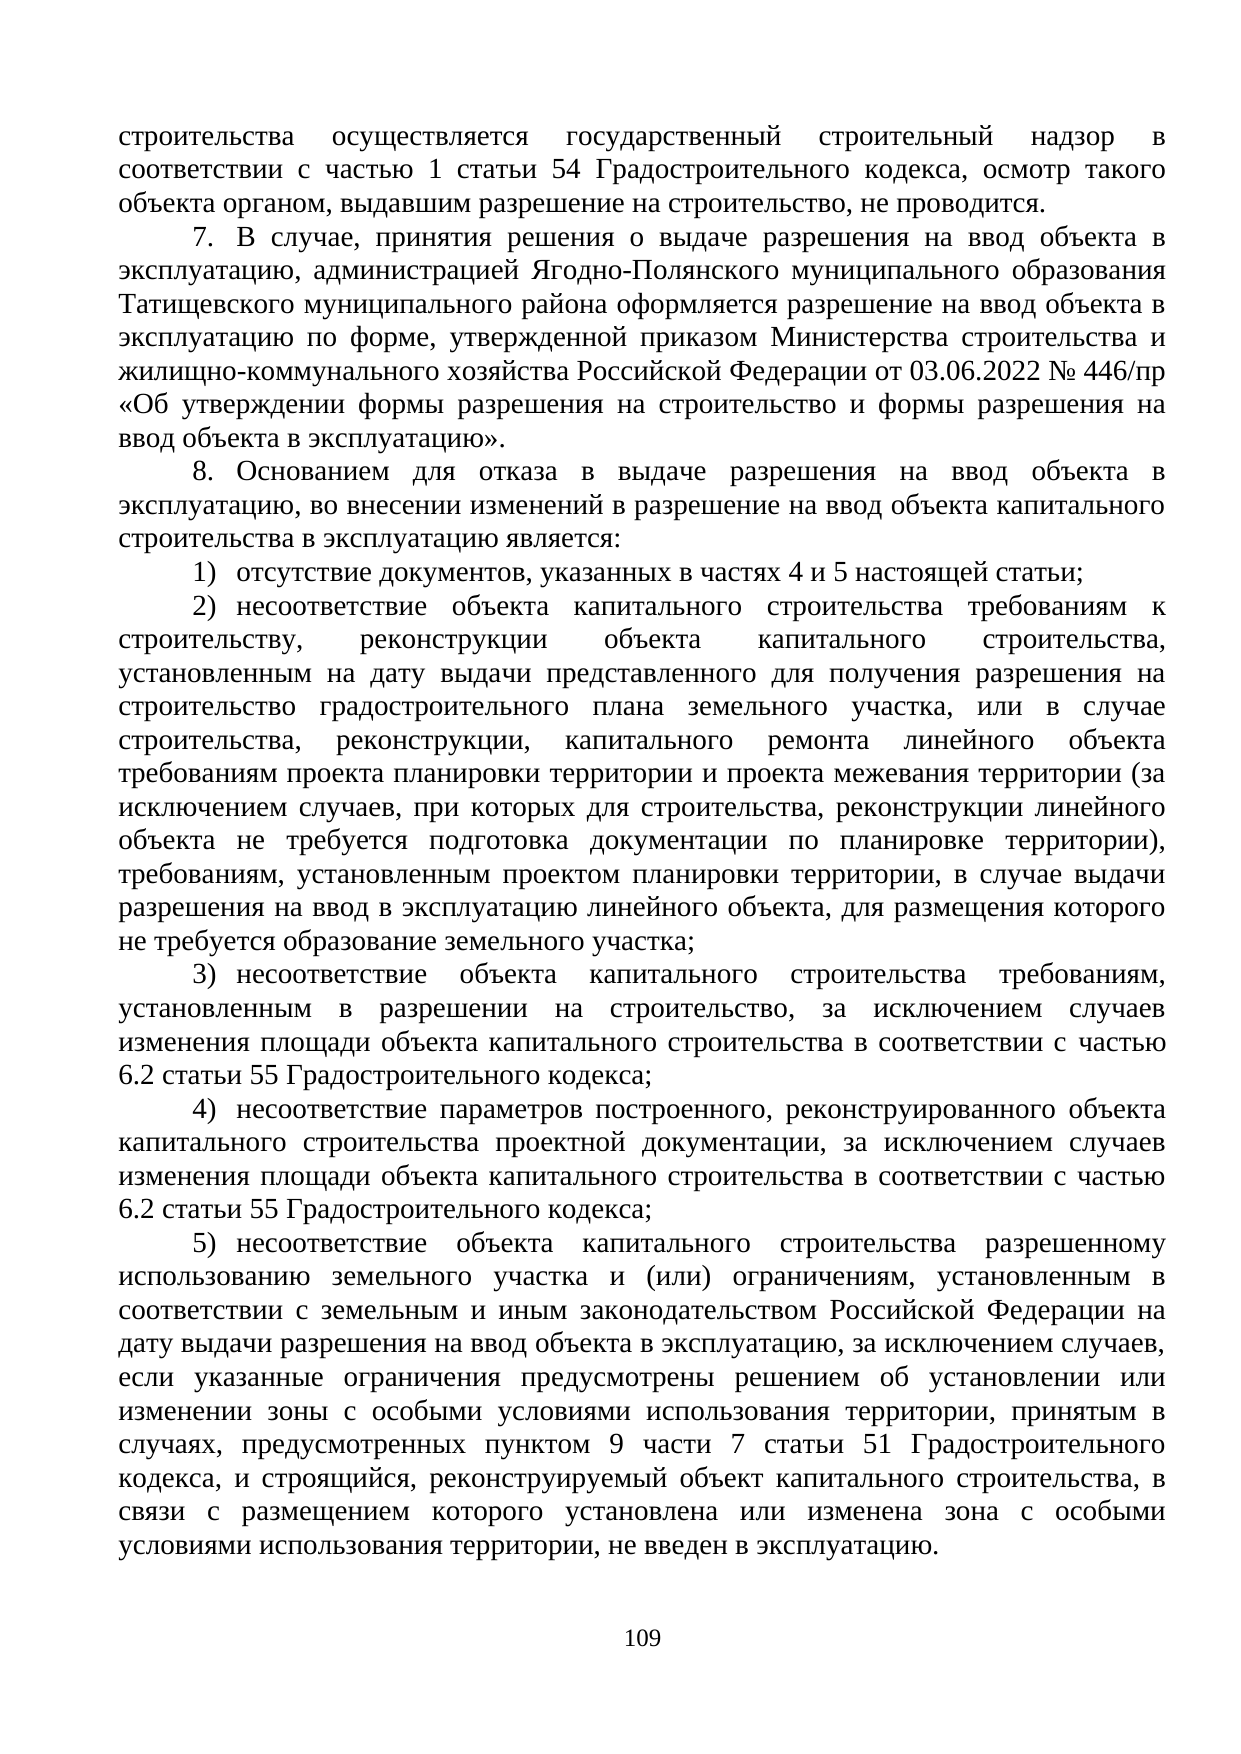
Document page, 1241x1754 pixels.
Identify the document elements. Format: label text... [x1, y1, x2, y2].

list несоответствие объекта капитального строительства требованиям, установленным в разрешении на строительство, за исключением случаев изменения площади объекта капитального строительства в соответствии с частью 6.2 статьи 55 Градостроительного кодекса; [118, 957, 1167, 1091]
list В случае, принятия решения о выдаче разрешения на ввод объекта в эксплуатацию, администрацией Ягодно-Полянского муниципального образования Татищевского муниципального района оформляется разрешение на ввод объекта в эксплуатацию по форме, утвержденной приказом Министерства строительства и жилищно-коммунального хозяйства Российской Федерации от 03.06.2022 № 446/пр «Об утверждении формы разрешения на строительство и формы разрешения на ввод объекта в эксплуатацию». [118, 219, 1167, 453]
list несоответствие объекта капитального строительства разрешенному использованию земельного участка и (или) ограничениям, установленным в соответствии с земельным и иным законодательством Российской Федерации на дату выдачи разрешения на ввод объекта в эксплуатацию, за исключением случаев, если указанные ограничения предусмотрены решением об установлении или изменении зоны с особыми условиями использования территории, принятым в случаях, предусмотренных пунктом 9 части 7 статьи 51 Градостроительного кодекса, и строящийся, реконструируемый объект капитального строительства, в связи с размещением которого установлена или изменена зона с особыми условиями использования территории, не введен в эксплуатацию. [118, 1225, 1167, 1560]
list несоответствие объекта капитального строительства требованиям к строительству, реконструкции объекта капитального строительства, установленным на дату выдачи представленного для получения разрешения на строительство градостроительного плана земельного участка, или в случае строительства, реконструкции, капитального ремонта линейного объекта требованиям проекта планировки территории и проекта межевания территории (за исключением случаев, при которых для строительства, реконструкции линейного объекта не требуется подготовка документации по планировке территории), требованиям, установленным проектом планировки территории, в случае выдачи разрешения на ввод в эксплуатацию линейного объекта, для размещения которого не требуется образование земельного участка; [118, 588, 1167, 957]
list несоответствие параметров построенного, реконструированного объекта капитального строительства проектной документации, за исключением случаев изменения площади объекта капитального строительства в соответствии с частью 6.2 статьи 55 Градостроительного кодекса; [118, 1091, 1167, 1225]
list Основанием для отказа в выдаче разрешения на ввод объекта в эксплуатацию, во внесении изменений в разрешение на ввод объекта капитального строительства в эксплуатацию является: [118, 453, 1167, 554]
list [118, 118, 1167, 219]
list отсутствие документов, указанных в частях 4 и 5 настоящей статьи; [118, 554, 1167, 588]
